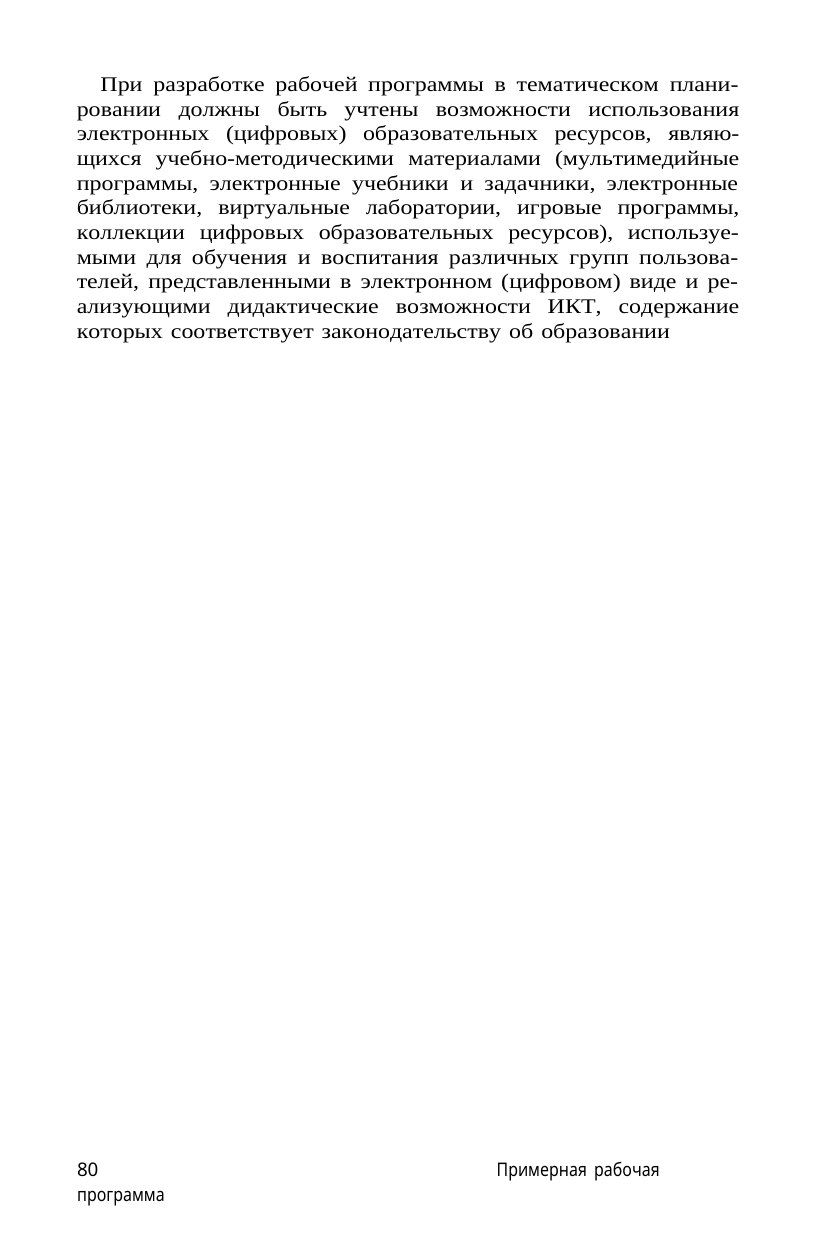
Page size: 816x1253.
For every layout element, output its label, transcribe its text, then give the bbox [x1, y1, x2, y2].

text При разработке рабочей программы в тематическом плани- ровании должны быть учтены возможности использования электронных (цифровых) образовательных ресурсов, являю- щихся учебно-методическими материалами (мультимедийные программы, электронные учебники и задачники, электронные библиотеки, виртуальные лаборатории, игровые программы, коллекции цифровых образовательных ресурсов), используе- мыми для обучения и воспитания различных групп пользова- телей, представленными в электронном (цифровом) виде и ре- ализующими дидактические возможности ИКТ, содержание которых соответствует законодательству об образовании [77, 72, 739, 343]
text 80 Примерная рабочая программа [77, 1156, 751, 1207]
